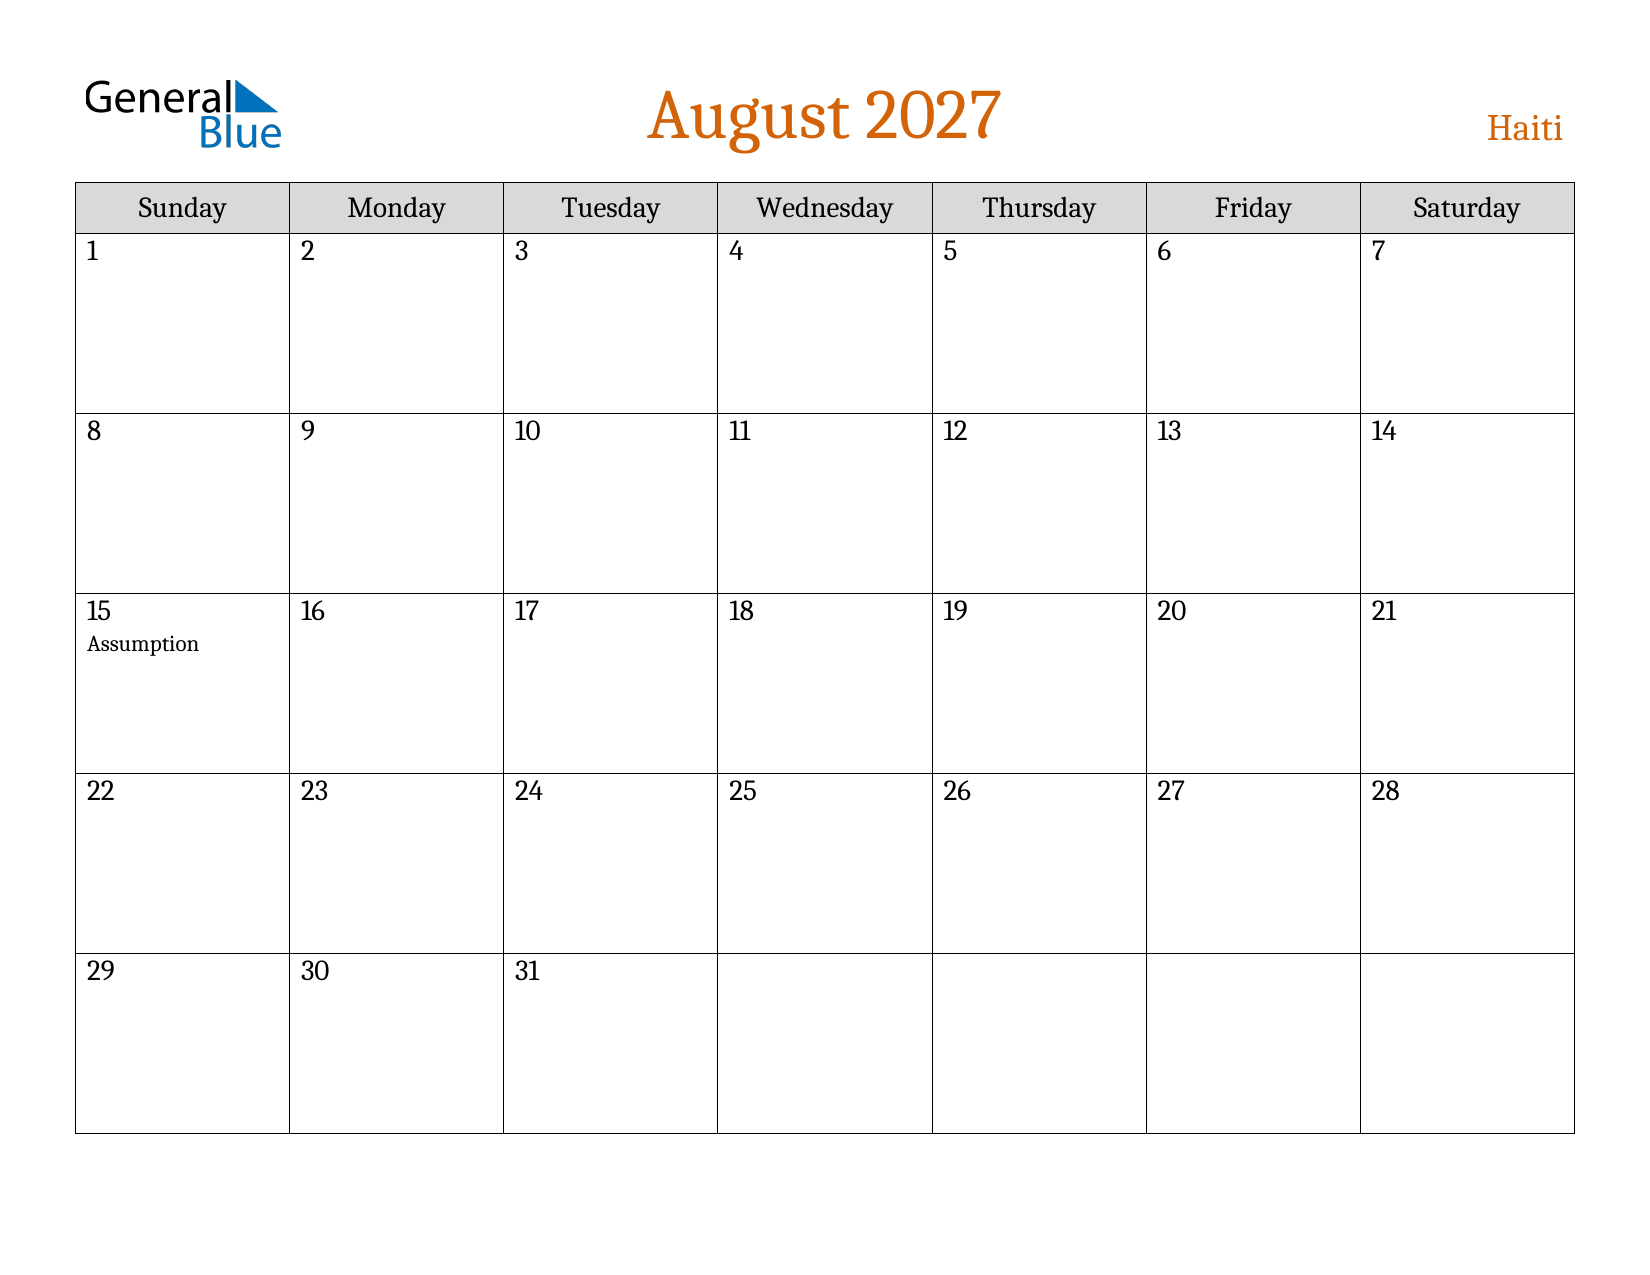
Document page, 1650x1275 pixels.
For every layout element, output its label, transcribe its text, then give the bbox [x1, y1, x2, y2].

table_cell [290, 270, 503, 413]
table_cell 27 [1147, 774, 1360, 810]
table_cell [1147, 450, 1360, 593]
table_cell 21 [1361, 594, 1574, 630]
table_cell [290, 810, 503, 953]
table_cell [1147, 270, 1360, 413]
table_cell [504, 270, 717, 413]
table_cell [76, 270, 289, 413]
table_cell 12 [933, 414, 1146, 450]
table_cell 5 [933, 234, 1146, 270]
table_cell [933, 810, 1146, 953]
table_cell 19 [933, 594, 1146, 630]
table_cell [933, 954, 1146, 990]
table_cell 30 [290, 954, 503, 990]
table_cell [1147, 810, 1360, 953]
table_cell 2 [290, 234, 503, 270]
table_cell 31 [504, 954, 717, 990]
table_cell Wednesday [718, 183, 932, 233]
table_cell [290, 450, 503, 593]
table_cell [718, 450, 932, 593]
table_cell 20 [1147, 594, 1360, 630]
table_cell 8 [76, 414, 289, 450]
table_cell 16 [290, 594, 503, 630]
picture [86, 80, 281, 148]
table_cell 24 [504, 774, 717, 810]
table_cell [504, 450, 717, 593]
table_cell [1361, 954, 1574, 990]
table_cell 1 [76, 234, 289, 270]
table_cell [504, 630, 717, 773]
table_header August 2027 [504, 75, 1146, 182]
table_cell [933, 450, 1146, 593]
table_cell [504, 990, 717, 1133]
table_cell Thursday [933, 183, 1146, 233]
table_cell [290, 630, 503, 773]
table_cell [933, 990, 1146, 1133]
table_cell Tuesday [504, 183, 717, 233]
table_cell 25 [718, 774, 932, 810]
table_cell [1361, 630, 1574, 773]
table_cell [76, 990, 289, 1133]
table_cell 23 [290, 774, 503, 810]
table_cell [718, 810, 932, 953]
table_cell [718, 990, 932, 1133]
table_cell [718, 270, 932, 413]
table_cell 10 [504, 414, 717, 450]
table_cell [290, 990, 503, 1133]
table_cell [76, 810, 289, 953]
table_cell Sunday [76, 183, 289, 233]
table_cell [1361, 990, 1574, 1133]
table_cell [933, 630, 1146, 773]
table_cell [1361, 270, 1574, 413]
table_cell 11 [718, 414, 932, 450]
table_cell Assumption [76, 630, 289, 773]
table_cell 22 [76, 774, 289, 810]
table_cell 7 [1361, 234, 1574, 270]
table_cell 6 [1147, 234, 1360, 270]
table_cell 28 [1361, 774, 1574, 810]
table_cell [718, 954, 932, 990]
table_cell [1361, 450, 1574, 593]
table_cell 13 [1147, 414, 1360, 450]
table_cell 4 [718, 234, 932, 270]
table_cell 18 [718, 594, 932, 630]
table_cell [504, 810, 717, 953]
table_header Haiti [1146, 75, 1574, 182]
table_cell [933, 270, 1146, 413]
table_cell 3 [504, 234, 717, 270]
table_cell [718, 630, 932, 773]
table_cell [1147, 630, 1360, 773]
table_cell 26 [933, 774, 1146, 810]
table_cell 29 [76, 954, 289, 990]
table_cell [1147, 990, 1360, 1133]
table_cell 14 [1361, 414, 1574, 450]
table_cell Saturday [1361, 183, 1574, 233]
table_cell 15 [76, 594, 289, 630]
table_header [76, 75, 503, 182]
table_cell Friday [1147, 183, 1360, 233]
table_cell 9 [290, 414, 503, 450]
table_cell [1147, 954, 1360, 990]
table_cell [1361, 810, 1574, 953]
table_cell Monday [290, 183, 503, 233]
table_cell [76, 450, 289, 593]
table_cell 17 [504, 594, 717, 630]
